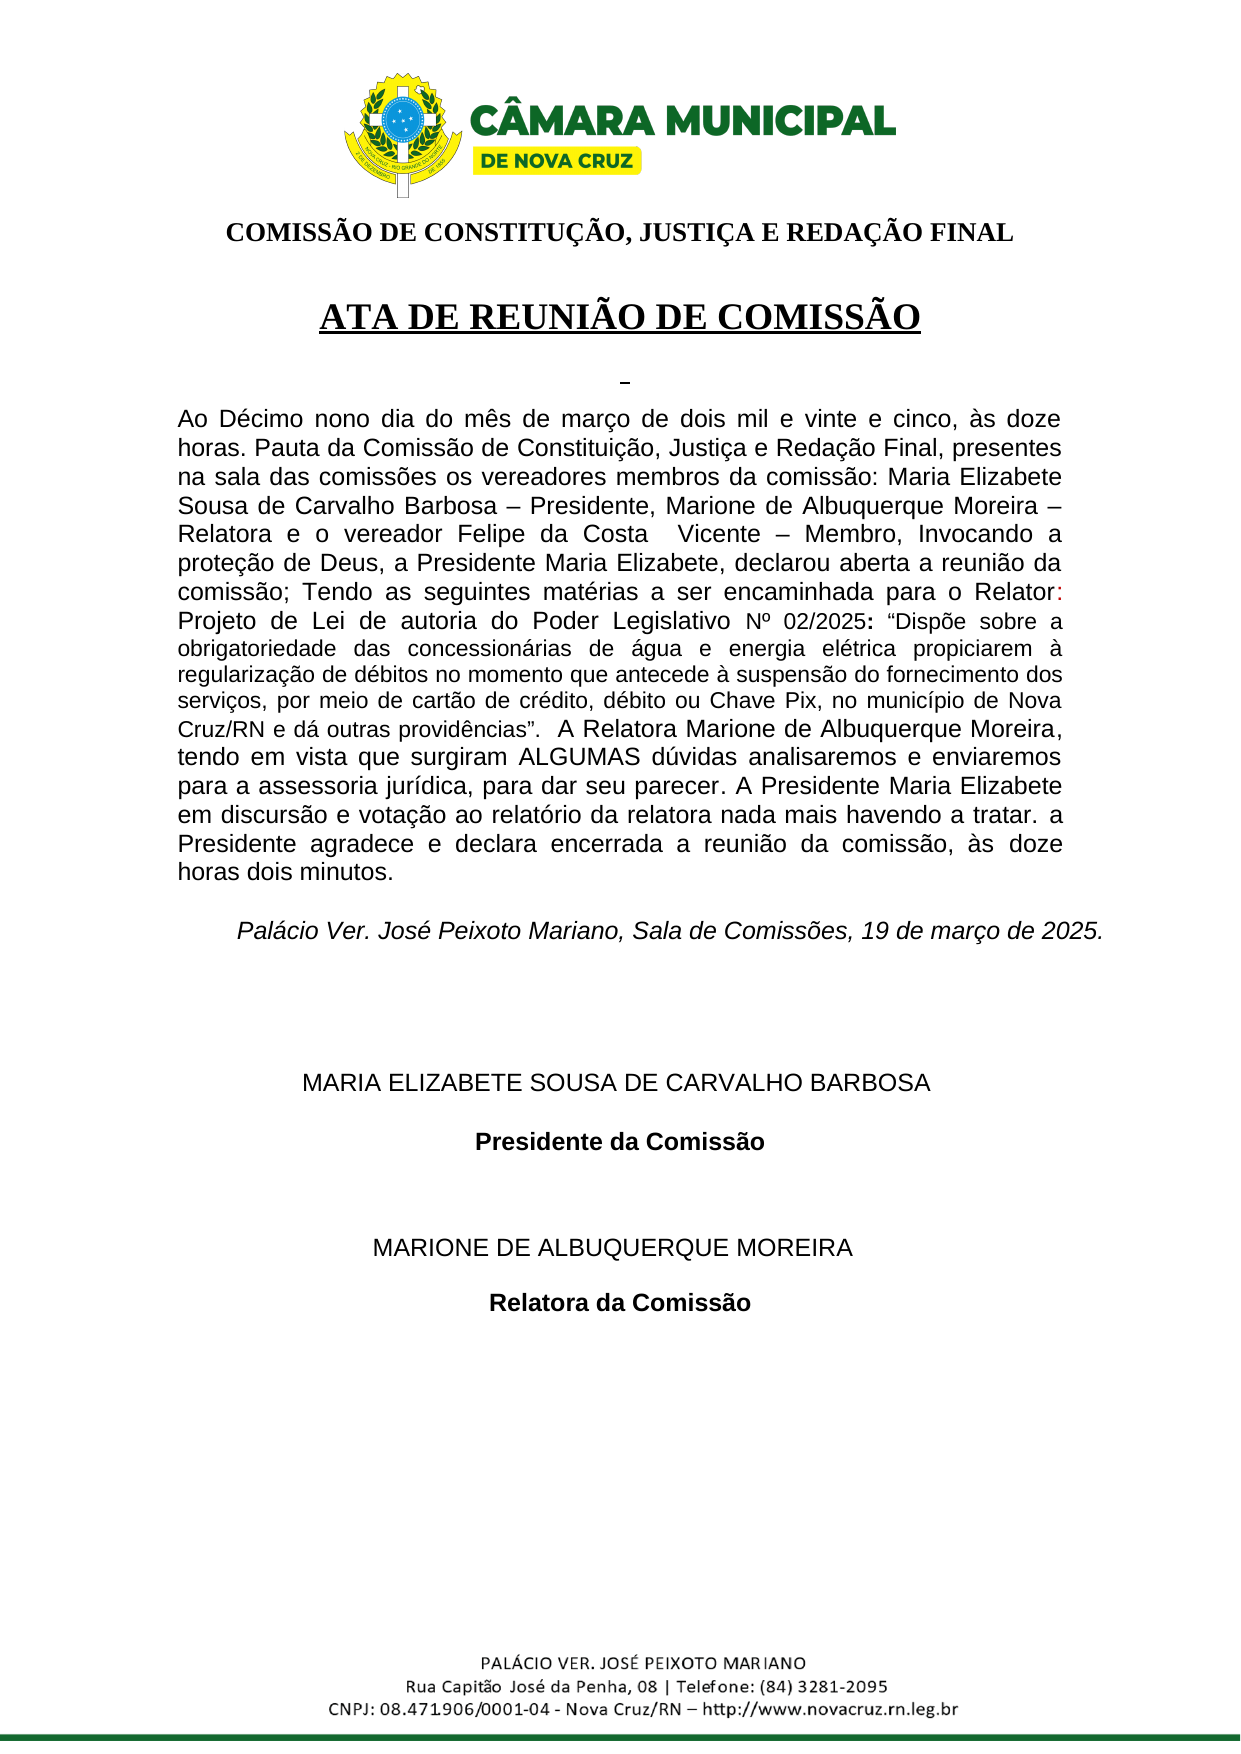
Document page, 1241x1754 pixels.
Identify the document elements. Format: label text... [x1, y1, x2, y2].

text MARIA ELIZABETE SOUSA DE CARVALHO BARBOSA [118, 1067, 1107, 1096]
text MARIONE DE ALBUQUERQUE MOREIRA [118, 1233, 1107, 1262]
picture [344, 73, 896, 198]
picture [0, 1652, 1241, 1741]
text Palácio Ver. José Peixoto Mariano, Sala de Comissões, 19 de março de 2025. [118, 916, 1107, 944]
text Relatora da Comissão [177, 1288, 1063, 1317]
text Presidente da Comissão [177, 1127, 1063, 1155]
text ATA DE REUNIÃO DE COMISSÃO [177, 294, 1063, 337]
text Ao Décimo nono dia do mês de março de dois mil e vinte e cinco, às doze horas. Pauta da Comissão de Constituição, Justiça e Redação Final, presentes na sala das comissões os vereadores membros da comissão: Maria Elizabete Sousa de Carvalho Barbosa – Presidente, Marione de Albuquerque Moreira – Relatora e o vereador Felipe da Costa Vicente – Membro, Invocando a proteção de Deus, a Presidente Maria Elizabete, declarou aberta a reunião da comissão; Tendo as seguintes matérias a ser encaminhada para o Relator: Projeto de Lei de autoria do Poder Legislativo Nº 02/2025: “Dispõe sobre a obrigatoriedade das concessionárias de água e energia elétrica propiciarem à regularização de débitos no momento que antecede à suspensão do fornecimento dos serviços, por meio de cartão de crédito, débito ou Chave Pix, no município de Nova Cruz/RN e dá outras providências”. A Relatora Marione de Albuquerque Moreira, tendo em vista que surgiram ALGUMAS dúvidas analisaremos e enviaremos para a assessoria jurídica, para dar seu parecer. A Presidente Maria Elizabete em discursão e votação ao relatório da relatora nada mais havendo a tratar. a Presidente agradece e declara encerrada a reunião da comissão, às doze horas dois minutos. [177, 404, 1063, 886]
